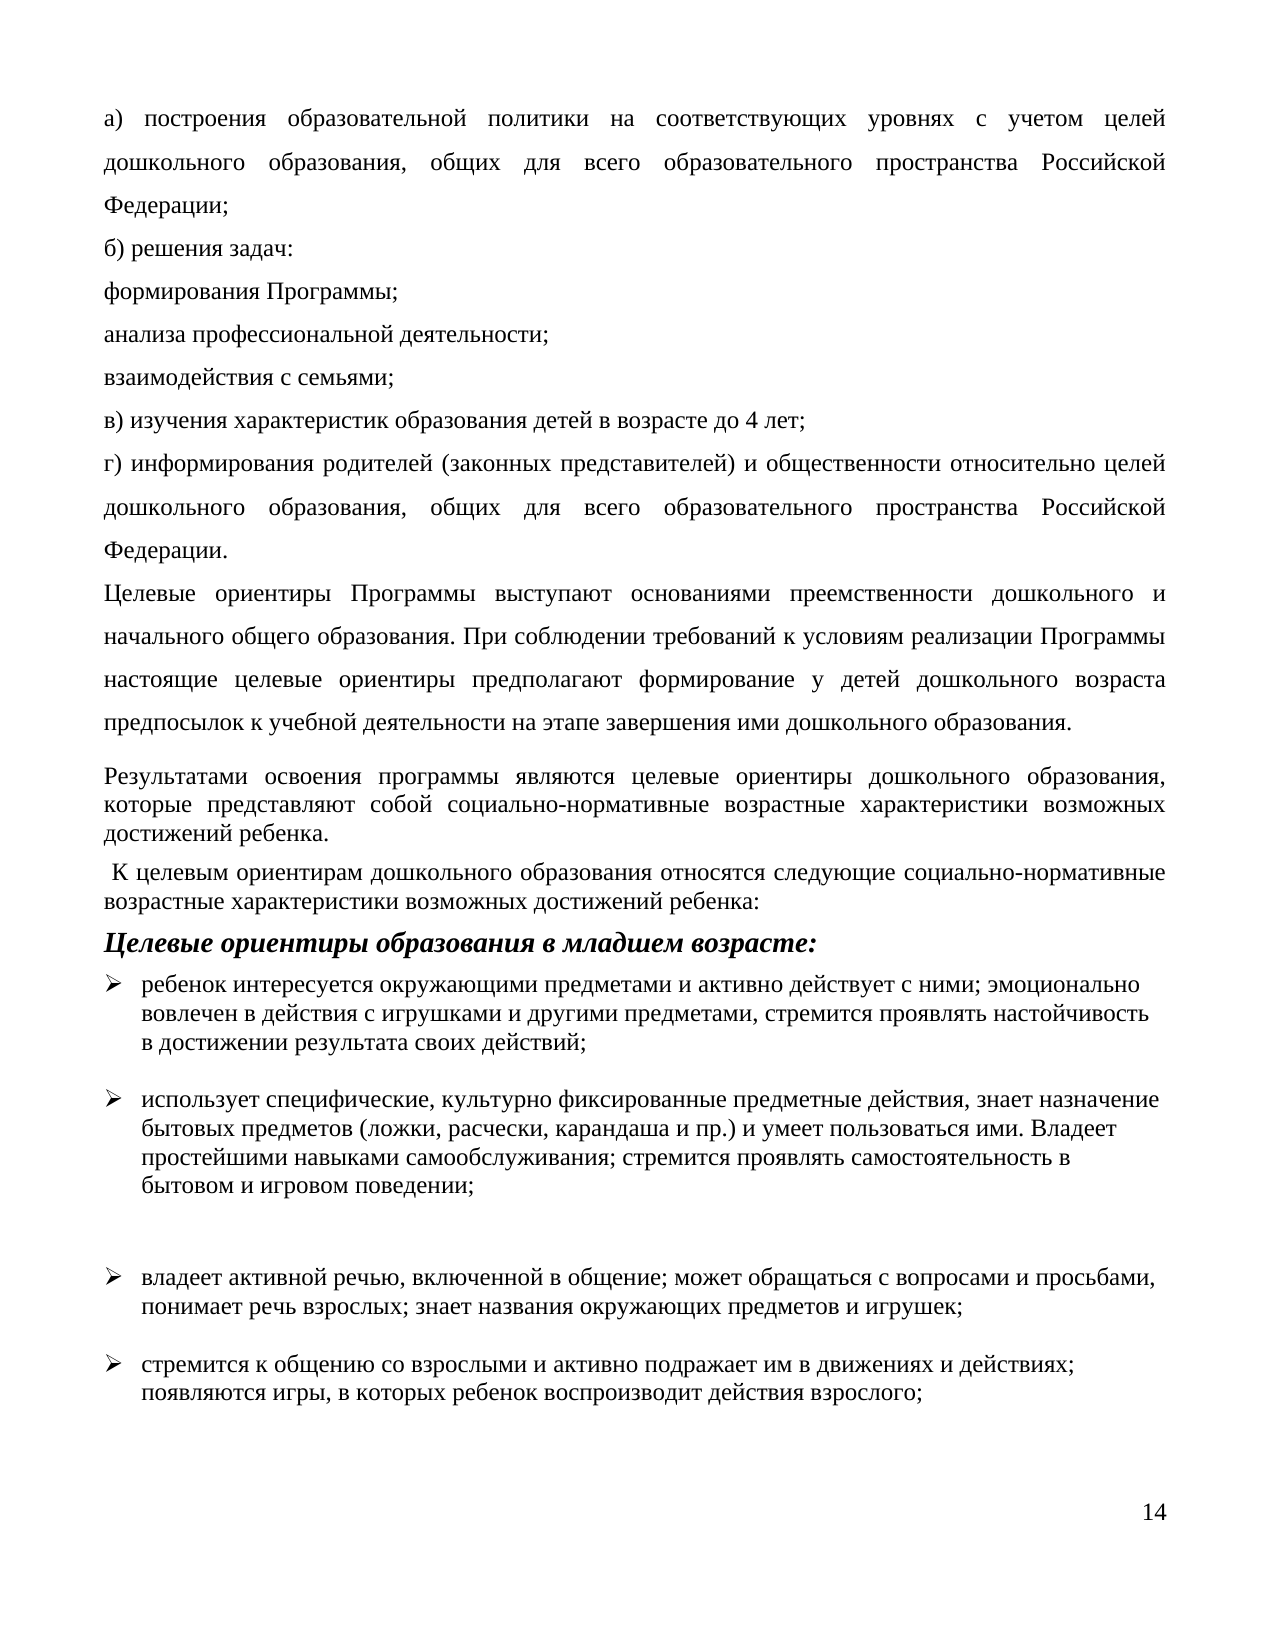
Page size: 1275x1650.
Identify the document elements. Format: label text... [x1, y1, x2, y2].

text б) решения задач: [103, 233, 1167, 262]
text Целевые ориентиры образования в младшем возрасте: [103, 925, 1167, 959]
list стремится к общению со взрослыми и активно подражает им в движениях и действиях; появляются игры, в которых ребенок воспроизводит действия взрослого; [103, 1349, 1167, 1406]
list ребенок интересуется окружающими предметами и активно действует с ними; эмоционально вовлечен в действия с игрушками и другими предметами, стремится проявлять настойчивость в достижении результата своих действий; [103, 969, 1167, 1056]
list использует специфические, культурно фиксированные предметные действия, знает назначение бытовых предметов (ложки, расчески, карандаша и пр.) и умеет пользоваться ими. Владеет простейшими навыками самообслуживания; стремится проявлять самостоятельность в бытовом и игровом поведении; [103, 1084, 1167, 1199]
list владеет активной речью, включенной в общение; может обращаться с вопросами и просьбами, понимает речь взрослых; знает названия окружающих предметов и игрушек; [103, 1262, 1167, 1320]
text К целевым ориентирам дошкольного образования относятся следующие социально-нормативные возрастные характеристики возможных достижений ребенка: [103, 857, 1167, 915]
text г) информирования родителей (законных представителей) и общественности относительно целей дошкольного образования, общих для всего образовательного пространства Российской Федерации. [103, 448, 1167, 563]
text в) изучения характеристик образования детей в возрасте до 4 лет; [103, 405, 1167, 434]
text анализа профессиональной деятельности; [103, 319, 1167, 348]
text Целевые ориентиры Программы выступают основаниями преемственности дошкольного и начального общего образования. При соблюдении требований к условиям реализации Программы настоящие целевые ориентиры предполагают формирование у детей дошкольного возраста предпосылок к учебной деятельности на этапе завершения ими дошкольного образования. [103, 578, 1167, 736]
text формирования Программы; [103, 276, 1167, 305]
text Результатами освоения программы являются целевые ориентиры дошкольного образования, которые представляют собой социально-нормативные возрастные характеристики возможных достижений ребенка. [103, 761, 1167, 847]
text а) построения образовательной политики на соответствующих уровнях с учетом целей дошкольного образования, общих для всего образовательного пространства Российской Федерации; [103, 103, 1167, 218]
text взаимодействия с семьями; [103, 362, 1167, 391]
